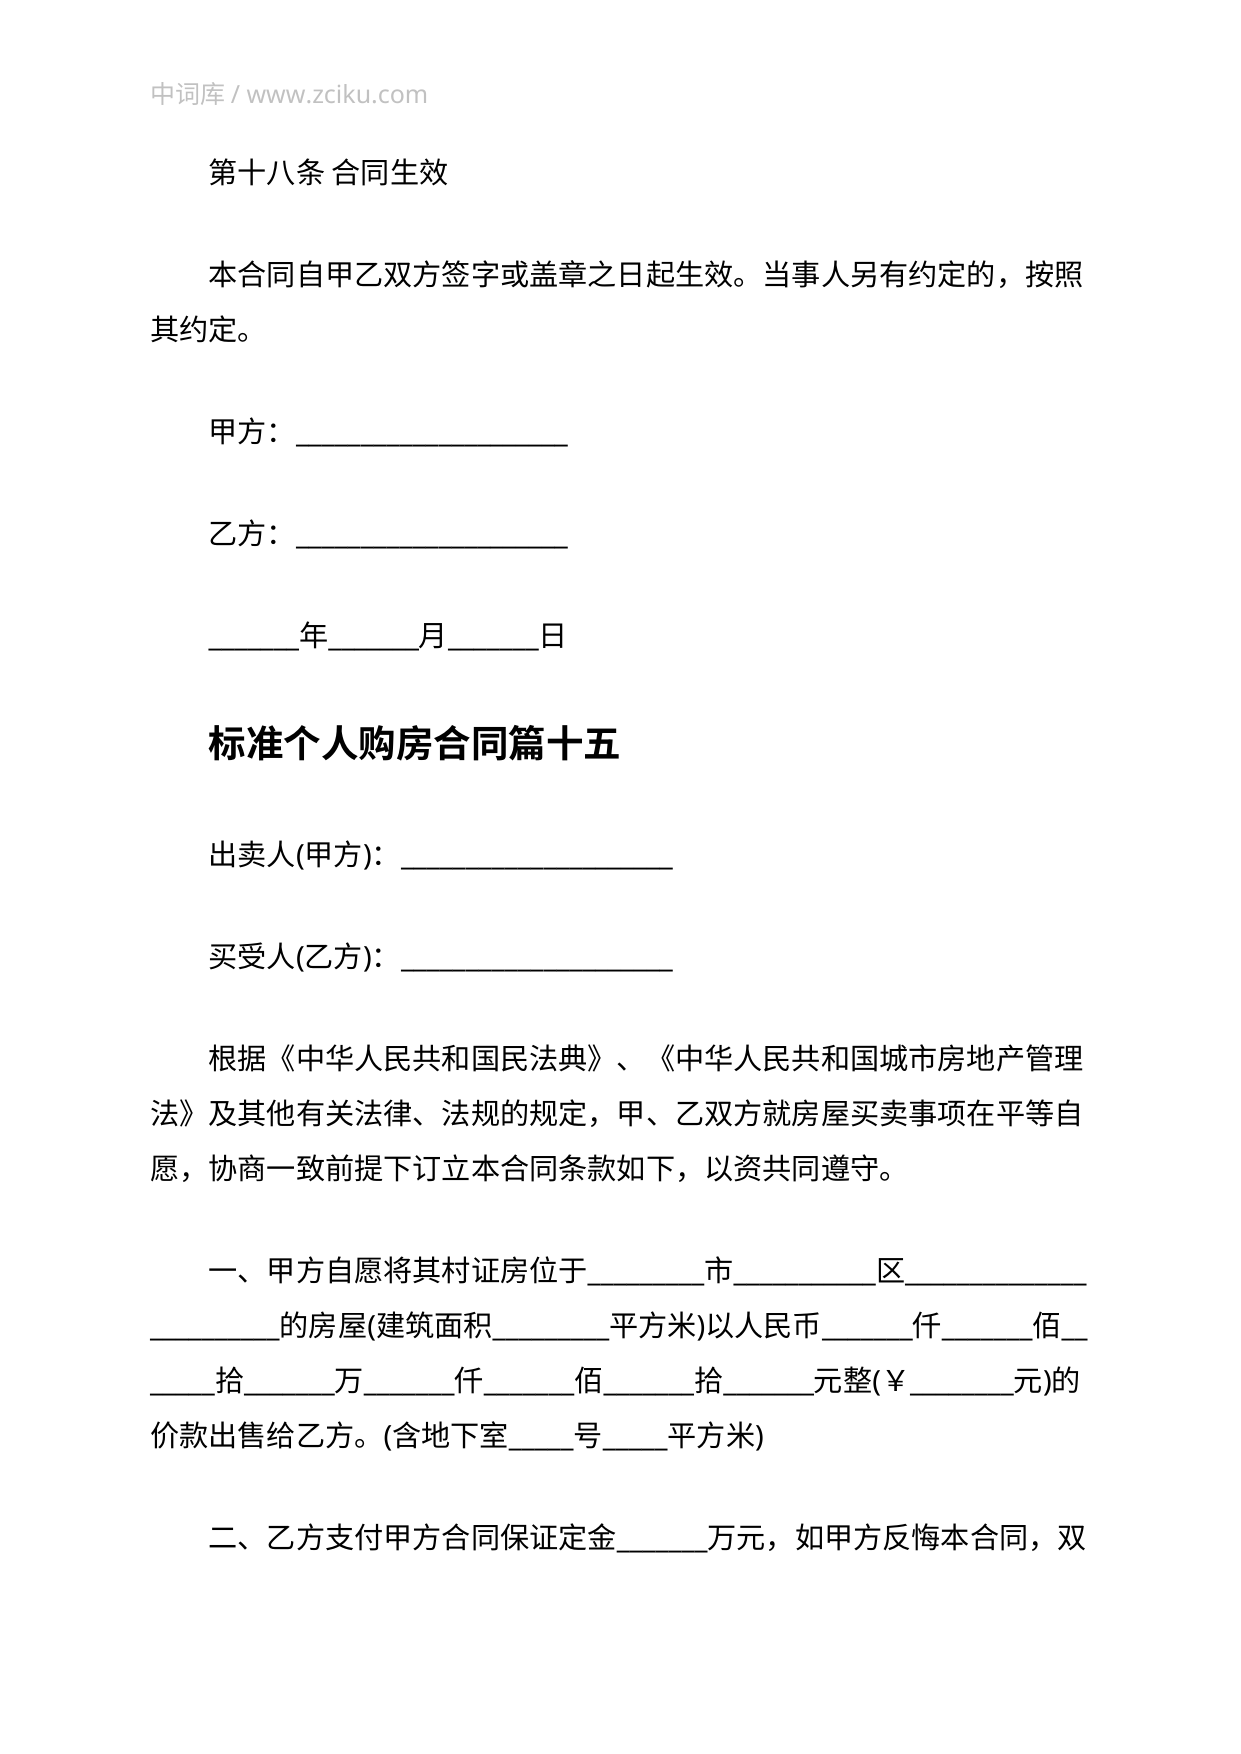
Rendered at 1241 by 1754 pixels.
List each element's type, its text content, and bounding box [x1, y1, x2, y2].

text _______年_______月_______日 [150, 612, 1090, 655]
text 标准个人购房合同篇十五 [150, 714, 1090, 769]
text 乙方：_____________________ [150, 510, 1090, 553]
text 一、甲方自愿将其村证房位于_________市___________区________________________的房屋(建筑面积_________平方米)以人民币_______仟_______佰_______拾_______万_______仟_______佰_______拾_______元整(￥________元)的价款出售给乙方。(含地下室_____号_____平方米) [150, 1247, 1090, 1455]
text 买受人(乙方)：_____________________ [150, 934, 1090, 976]
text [150, 1514, 1090, 1557]
text 本合同自甲乙双方签字或盖章之日起生效。当事人另有约定的，按照其约定。 [150, 252, 1090, 349]
text 根据《中华人民共和国民法典》、《中华人民共和国城市房地产管理法》及其他有关法律、法规的规定，甲、乙双方就房屋买卖事项在平等自愿，协商一致前提下订立本合同条款如下，以资共同遵守。 [150, 1036, 1090, 1188]
text 出卖人(甲方)：_____________________ [150, 832, 1090, 874]
text 甲方：_____________________ [150, 408, 1090, 451]
text 第十八条 合同生效 [150, 150, 1090, 192]
